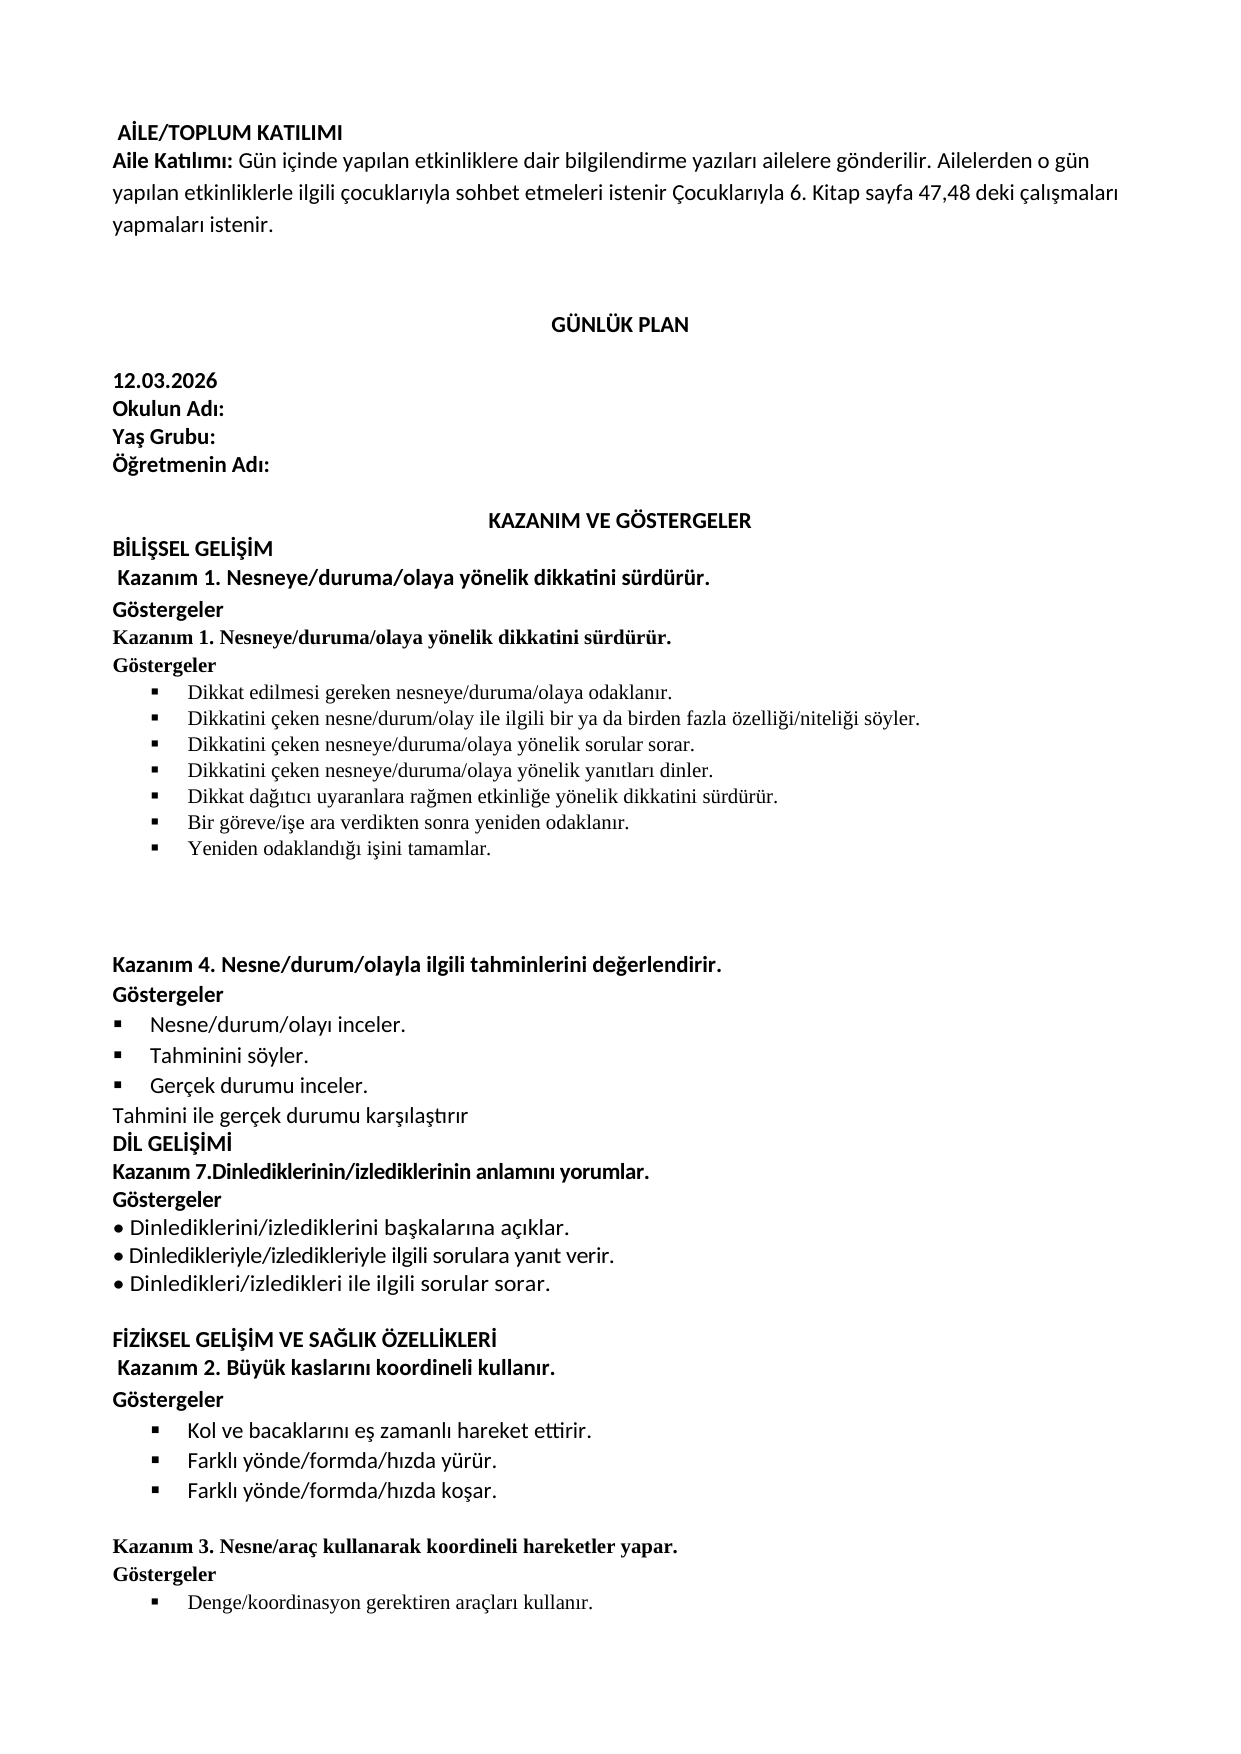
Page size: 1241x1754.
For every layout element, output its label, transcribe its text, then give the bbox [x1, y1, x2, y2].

list Denge/koordinasyon gerektiren araçları kullanır. [150, 1590, 1128, 1614]
text AİLE/TOPLUM KATILIMI [112, 118, 1128, 146]
list Dikkatini çeken nesneye/duruma/olaya yönelik sorular sorar. [150, 732, 1128, 756]
text Yaş Grubu: [112, 422, 1128, 451]
list • Dinlediklerini/izlediklerini başkalarına açıklar. [112, 1213, 1128, 1241]
text Kazanım 1. Nesneye/duruma/olaya yönelik dikkatini sürdürür. [112, 625, 1128, 649]
list • Dinledikleri/izledikleri ile ilgili sorular sorar. [112, 1269, 1128, 1297]
text Kazanım 3. Nesne/araç kullanarak koordineli hareketler yapar. [112, 1534, 1128, 1558]
list • Dinledikleriyle/izledikleriyle ilgili sorulara yanıt verir. [112, 1241, 1128, 1269]
list Kol ve bacaklarını eş zamanlı hareket ettirir. [150, 1416, 1128, 1444]
list Farklı yönde/formda/hızda koşar. [150, 1476, 1128, 1504]
text Kazanım 2. Büyük kaslarını koordineli kullanır. [112, 1353, 1128, 1381]
list Dikkatini çeken nesne/durum/olay ile ilgili bir ya da birden fazla özelliği/niteliği söyler. [150, 706, 1128, 730]
text Tahmini ile gerçek durumu karşılaştırır [112, 1101, 1128, 1129]
text Kazanım 1. Nesneye/duruma/olaya yönelik dikkatini sürdürür. [112, 563, 1128, 591]
text Okulun Adı: [112, 394, 1128, 422]
list Dikkatini çeken nesneye/duruma/olaya yönelik yanıtları dinler. [150, 758, 1128, 782]
text FİZİKSEL GELİŞİM VE SAĞLIK ÖZELLİKLERİ [112, 1325, 1128, 1353]
text Öğretmenin Adı: [112, 451, 1128, 478]
text Göstergeler [112, 1562, 1128, 1586]
list Farklı yönde/formda/hızda yürür. [150, 1446, 1128, 1474]
list Yeniden odaklandığı işini tamamlar. [150, 836, 1128, 860]
list Bir göreve/işe ara verdikten sonra yeniden odaklanır. [150, 810, 1128, 834]
list Gerçek durumu inceler. [112, 1071, 1128, 1099]
text Göstergeler [112, 595, 1128, 623]
text Aile Katılımı: Gün içinde yapılan etkinliklere dair bilgilendirme yazıları ailelere gönderilir. Ailelerden o gün yapılan etkinliklerle ilgili çocuklarıyla sohbet etmeleri istenir Çocuklarıyla 6. Kitap sayfa 47,48 deki çalışmaları yapmaları istenir. [112, 146, 1128, 238]
text Göstergeler [112, 1185, 1128, 1213]
text 12.03.2026 [112, 366, 1128, 394]
list Nesne/durum/olayı inceler. [112, 1011, 1128, 1039]
text Kazanım 7.Dinlediklerinin/izlediklerinin anlamını yorumlar. [112, 1157, 1128, 1185]
text Göstergeler [112, 653, 1128, 677]
text GÜNLÜK PLAN [112, 310, 1128, 338]
list Dikkat dağıtıcı uyaranlara rağmen etkinliğe yönelik dikkatini sürdürür. [150, 784, 1128, 808]
text DİL GELİŞİMİ [112, 1129, 1128, 1157]
text Kazanım 4. Nesne/durum/olayla ilgili tahminlerini değerlendirir. [112, 950, 1128, 978]
list Tahminini söyler. [112, 1041, 1128, 1069]
text Göstergeler [112, 1386, 1128, 1414]
text Göstergeler [112, 980, 1128, 1008]
text BİLİŞSEL GELİŞİM [112, 534, 1128, 563]
list Dikkat edilmesi gereken nesneye/duruma/olaya odaklanır. [150, 680, 1128, 704]
text KAZANIM VE GÖSTERGELER [112, 507, 1128, 534]
